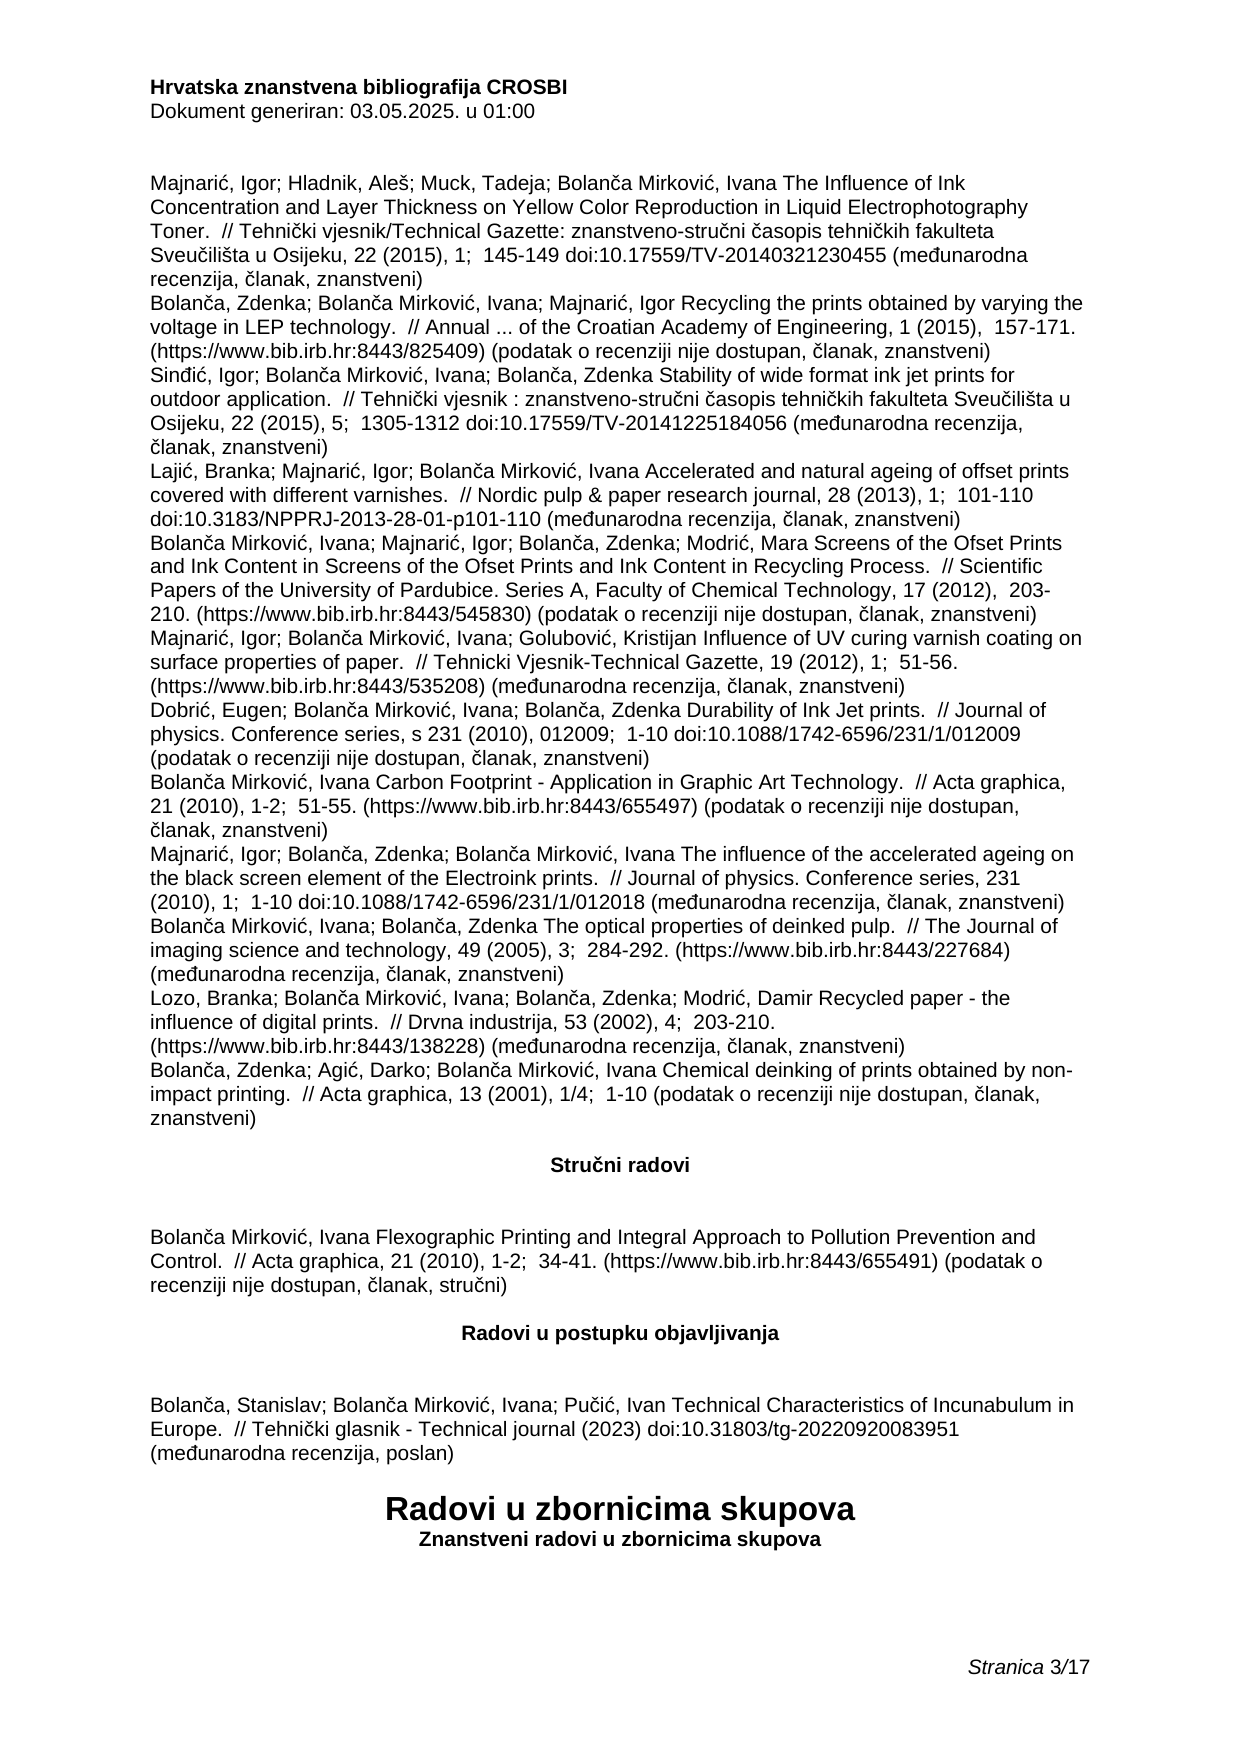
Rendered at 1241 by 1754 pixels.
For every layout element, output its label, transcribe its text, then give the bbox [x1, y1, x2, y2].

subtitle Radovi u postupku objavljivanja [150, 1321, 1090, 1345]
subtitle Stručni radovi [150, 1153, 1090, 1177]
text Majnarić, Igor; Bolanča, Zdenka; Bolanča Mirković, Ivana [150, 842, 1090, 914]
text Dobrić, Eugen; Bolanča Mirković, Ivana; Bolanča, Zdenka [150, 698, 1090, 770]
subtitle Znanstveni radovi u zbornicima skupova [150, 1527, 1090, 1551]
text Sinđić, Igor; Bolanča Mirković, Ivana; Bolanča, Zdenka [150, 363, 1090, 458]
text Lozo, Branka; Bolanča Mirković, Ivana; Bolanča, Zdenka; Modrić, Damir [150, 986, 1090, 1057]
text Bolanča Mirković, Ivana; Majnarić, Igor; Bolanča, Zdenka; Modrić, Mara [150, 530, 1090, 626]
text Bolanča Mirković, Ivana; Bolanča, Zdenka [150, 914, 1090, 986]
text Majnarić, Igor; Bolanča Mirković, Ivana; Golubović, Kristijan [150, 626, 1090, 698]
text Bolanča, Zdenka; Bolanča Mirković, Ivana; Majnarić, Igor [150, 291, 1090, 363]
text Bolanča, Zdenka; Agić, Darko; Bolanča Mirković, Ivana [150, 1057, 1090, 1129]
subtitle Radovi u zbornicima skupova [150, 1489, 1090, 1527]
text Bolanča, Stanislav; Bolanča Mirković, Ivana; Pučić, Ivan [150, 1393, 1090, 1465]
text Lajić, Branka; Majnarić, Igor; Bolanča Mirković, Ivana [150, 458, 1090, 530]
text Bolanča Mirković, Ivana [150, 1225, 1090, 1297]
text Bolanča Mirković, Ivana [150, 770, 1090, 842]
text Majnarić, Igor; Hladnik, Aleš; Muck, Tadeja; Bolanča Mirković, Ivana [150, 171, 1090, 291]
